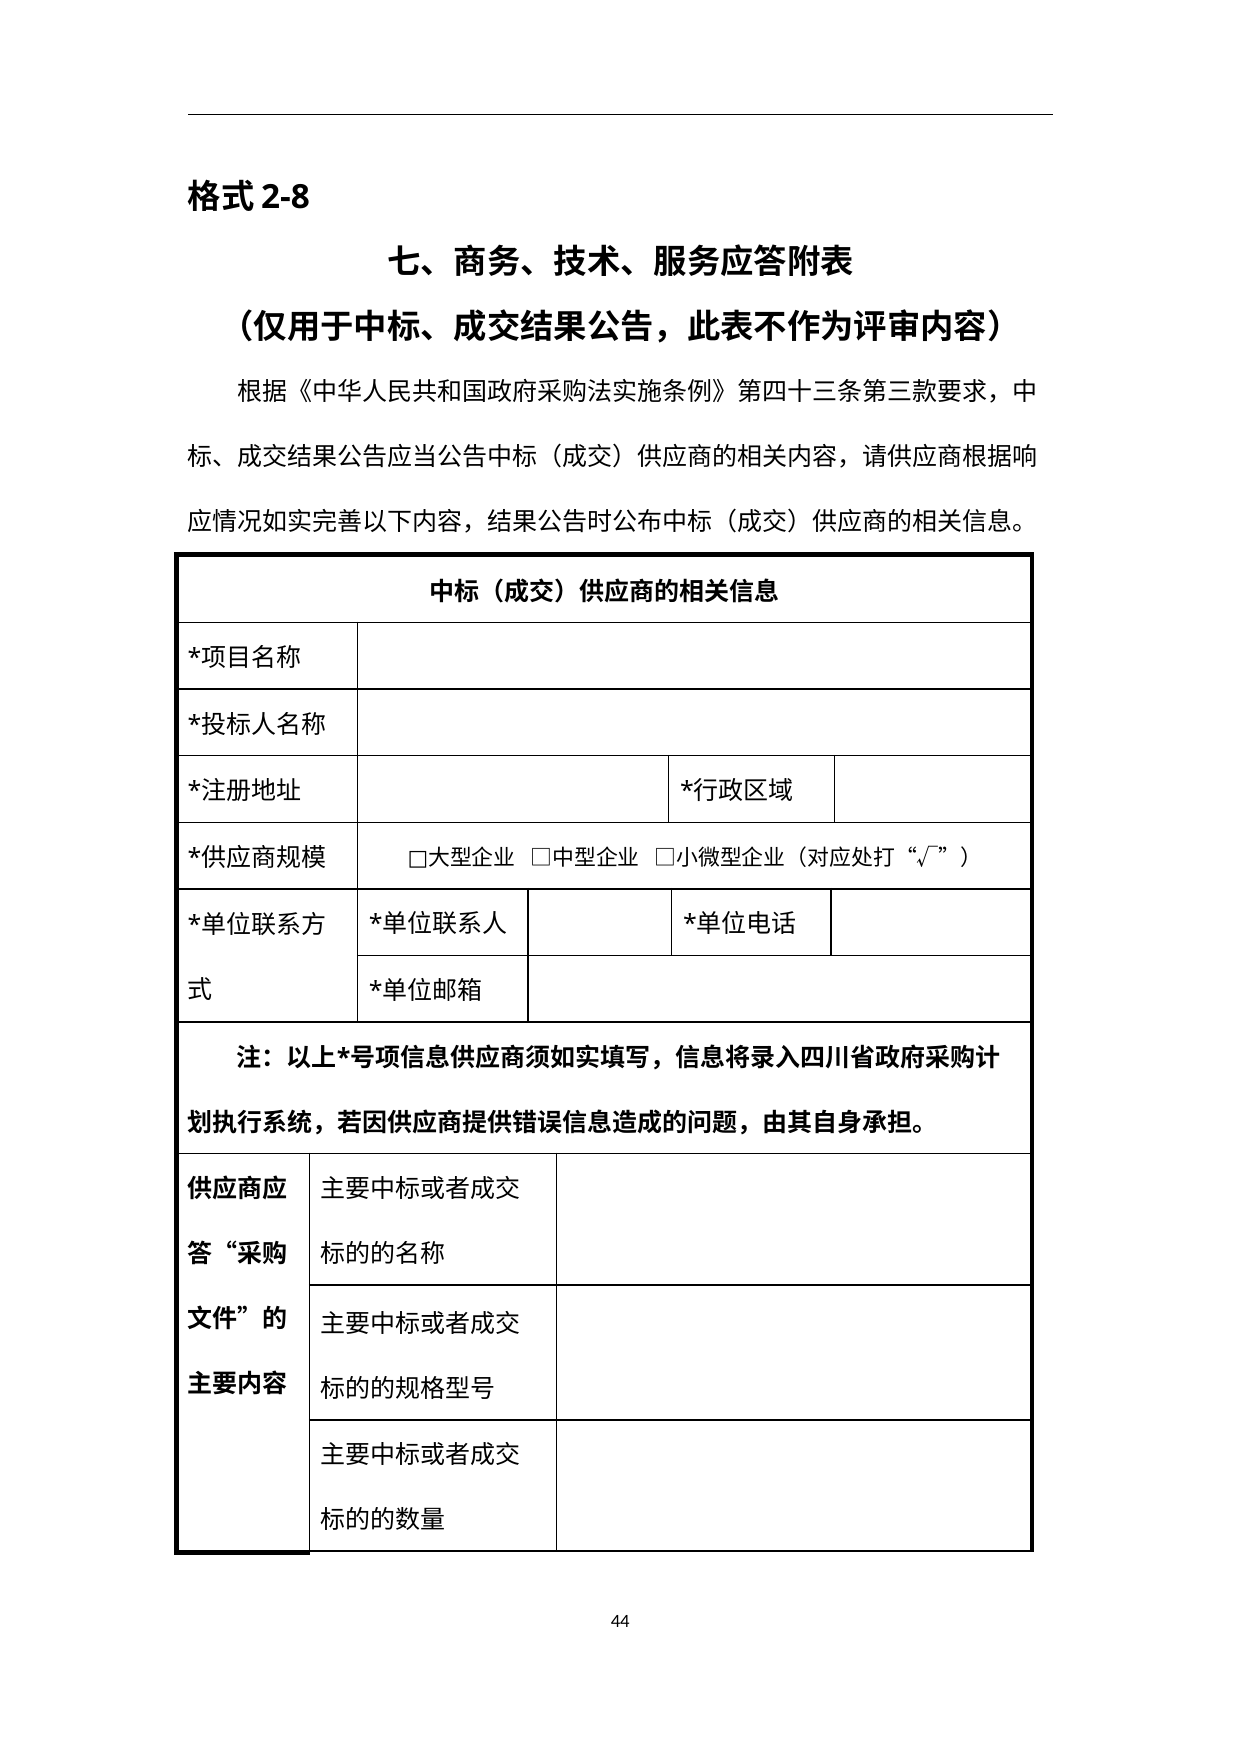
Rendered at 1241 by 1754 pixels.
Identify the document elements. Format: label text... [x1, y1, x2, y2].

table_cell [832, 890, 1030, 954]
text 根据《中华人民共和国政府采购法实施条例》第四十三条第三款要求，中标、成交结果公告应当公告中标（成交）供应商的相关内容，请供应商根据响应情况如实完善以下内容，结果公告时公布中标（成交）供应商的相关信息。 [187, 357, 1053, 552]
table_cell *单位邮箱 [358, 956, 527, 1021]
table_header 中标（成交）供应商的相关信息 [179, 557, 1030, 622]
table_cell *供应商规模 [179, 823, 357, 888]
table_cell 供应商应答“采购文件”的主要内容 [179, 1154, 309, 1550]
table_cell □大型企业 □中型企业 □小微型企业（对应处打“√”） [358, 823, 1030, 888]
table_cell *单位电话 [672, 890, 830, 954]
table_cell [358, 690, 1030, 755]
table_cell 主要中标或者成交标的的数量 [310, 1421, 556, 1550]
table_cell [557, 1421, 1030, 1550]
table_cell *投标人名称 [179, 690, 357, 755]
table_cell *单位联系方式 [179, 890, 357, 1021]
table_cell 主要中标或者成交标的的规格型号 [310, 1286, 556, 1419]
table_cell [529, 956, 1030, 1021]
table_cell [557, 1154, 1030, 1284]
table_cell [529, 890, 671, 954]
table_cell *单位联系人 [358, 890, 527, 954]
table_cell *注册地址 [179, 756, 357, 821]
text 格式2-8 [187, 162, 1053, 227]
table_cell 注：以上*号项信息供应商须如实填写，信息将录入四川省政府采购计划执行系统，若因供应商提供错误信息造成的问题，由其自身承担。 [179, 1023, 1030, 1153]
table_cell [835, 756, 1030, 821]
text （仅用于中标、成交结果公告，此表不作为评审内容） [187, 292, 1053, 357]
table_cell [358, 756, 668, 821]
table_cell *项目名称 [179, 623, 357, 688]
table_cell [358, 623, 1030, 688]
text 七、商务、技术、服务应答附表 [187, 227, 1053, 292]
table_cell 主要中标或者成交标的的名称 [310, 1154, 556, 1284]
table_cell *行政区域 [669, 756, 834, 821]
table_cell [557, 1286, 1030, 1419]
